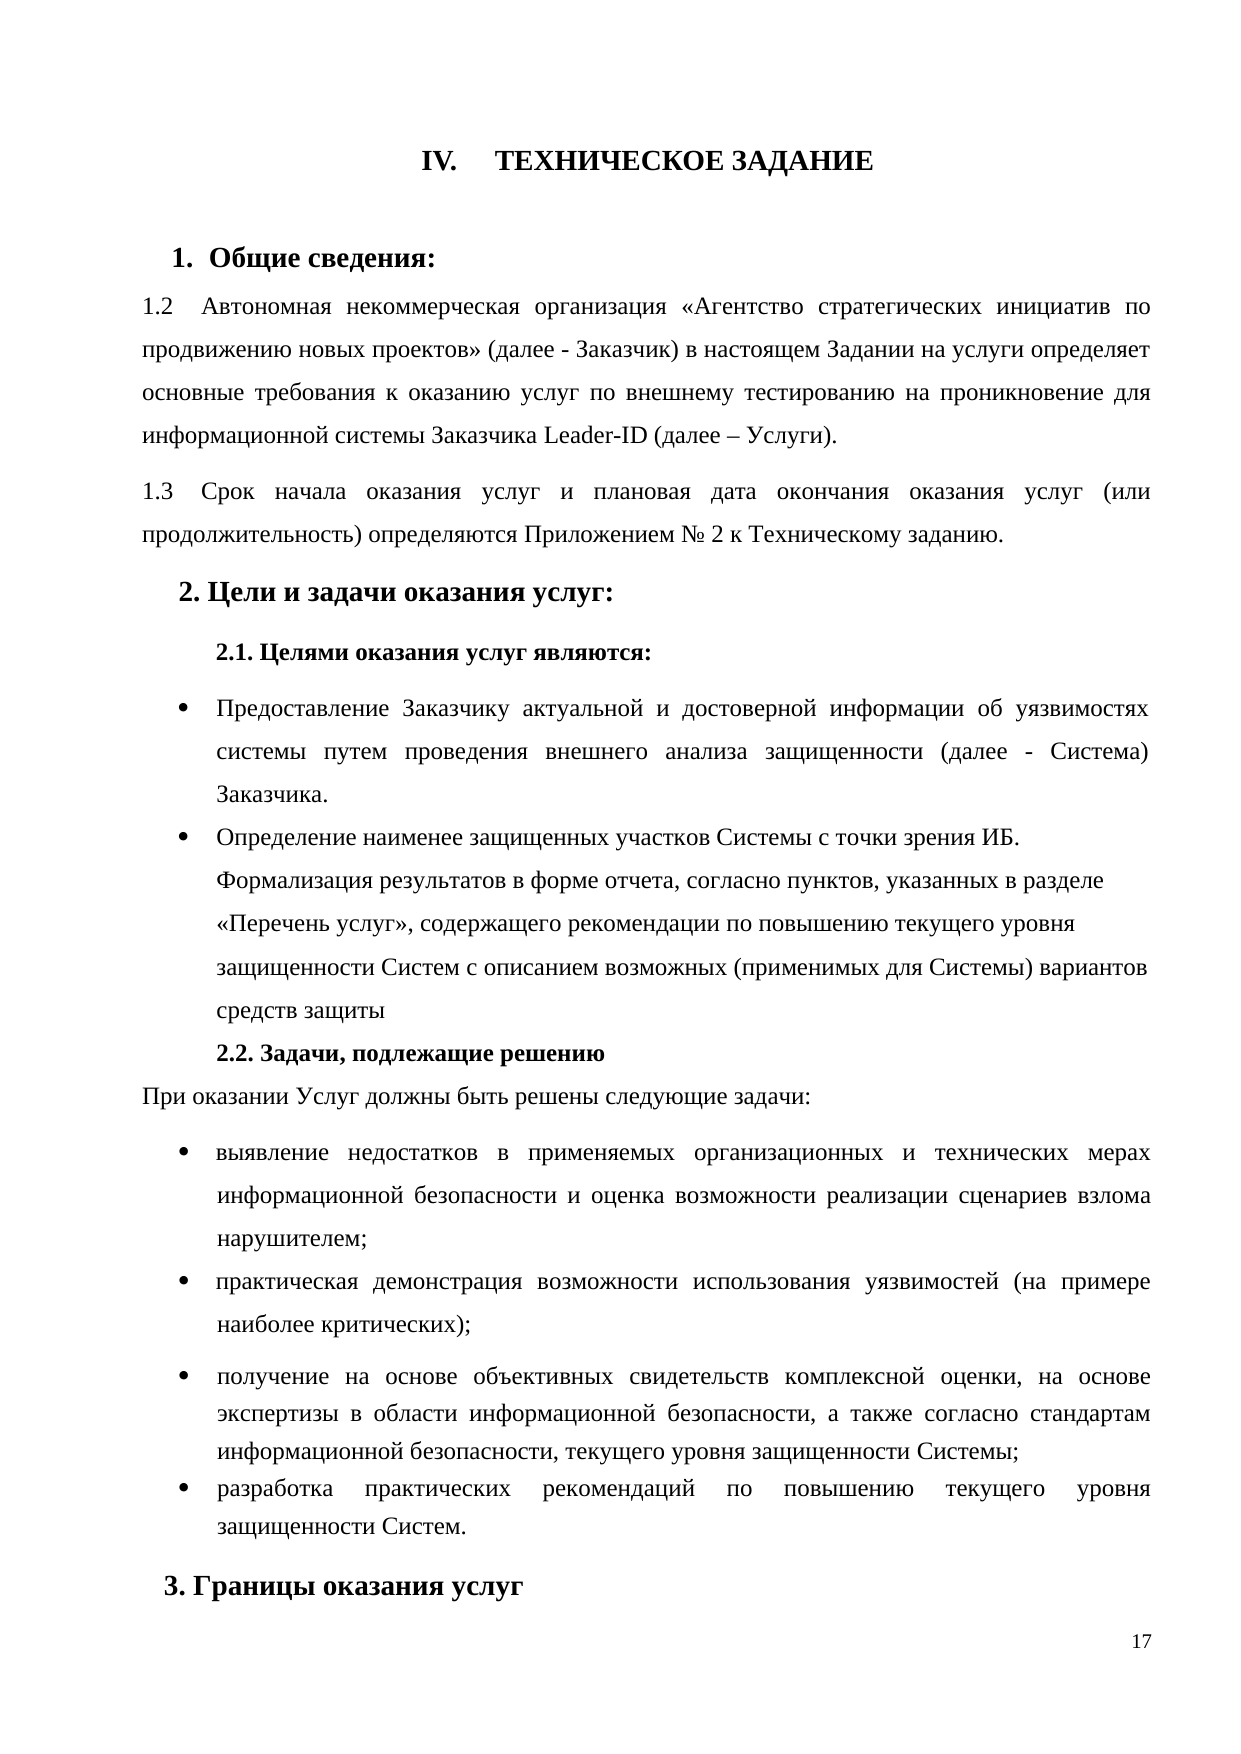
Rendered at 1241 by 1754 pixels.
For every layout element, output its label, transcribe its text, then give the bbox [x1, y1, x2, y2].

text 3. Границы оказания услуг [142, 1568, 1152, 1602]
list получение на основе объективных свидетельств комплексной оценки, на основе экспертизы в области информационной безопасности, а также согласно стандартам информационной безопасности, текущего уровня защищенности Системы; [179, 1352, 1152, 1465]
list практическая демонстрация возможности использования уязвимостей (на примере наиболее критических); [179, 1266, 1152, 1338]
text 2. Цели и задачи оказания услуг: [142, 574, 1152, 608]
text 2.2. Задачи, подлежащие решению [216, 1038, 1152, 1067]
text 2.1. Целями оказания услуг являются: [142, 637, 1152, 666]
list выявление недостатков в применяемых организационных и технических мерах информационной безопасности и оценка возможности реализации сценариев взлома нарушителем; [179, 1137, 1152, 1252]
subtitle ТЕХНИЧЕСКОЕ ЗАДАНИЕ [179, 143, 1152, 177]
list Определение наименее защищенных участков Системы с точки зрения ИБ. [179, 822, 1149, 851]
list Срок начала оказания услуг и плановая дата окончания оказания услуг (или продолжительность) определяются Приложением № 2 к Техническому заданию. [142, 476, 1152, 548]
list разработка практических рекомендаций по повышению текущего уровня защищенности Систем. [179, 1465, 1152, 1540]
list Автономная некоммерческая организация «Агентство стратегических инициатив по продвижению новых проектов» (далее - Заказчик) в настоящем Задании на услуги определяет основные требования к оказанию услуг по внешнему тестированию на проникновение для информационной системы Заказчика Leader-ID (далее – Услуги). [142, 291, 1152, 449]
list Общие сведения: [171, 240, 1172, 274]
list Предоставление Заказчику актуальной и достоверной информации об уязвимостях системы путем проведения внешнего анализа защищенности (далее - Система) Заказчика. [179, 693, 1149, 808]
text При оказании Услуг должны быть решены следующие задачи: [142, 1081, 1152, 1110]
text Формализация результатов в форме отчета, согласно пунктов, указанных в разделе «Перечень услуг», содержащего рекомендации по повышению текущего уровня защищенности Систем с описанием возможных (применимых для Системы) вариантов средств защиты [216, 865, 1152, 1023]
